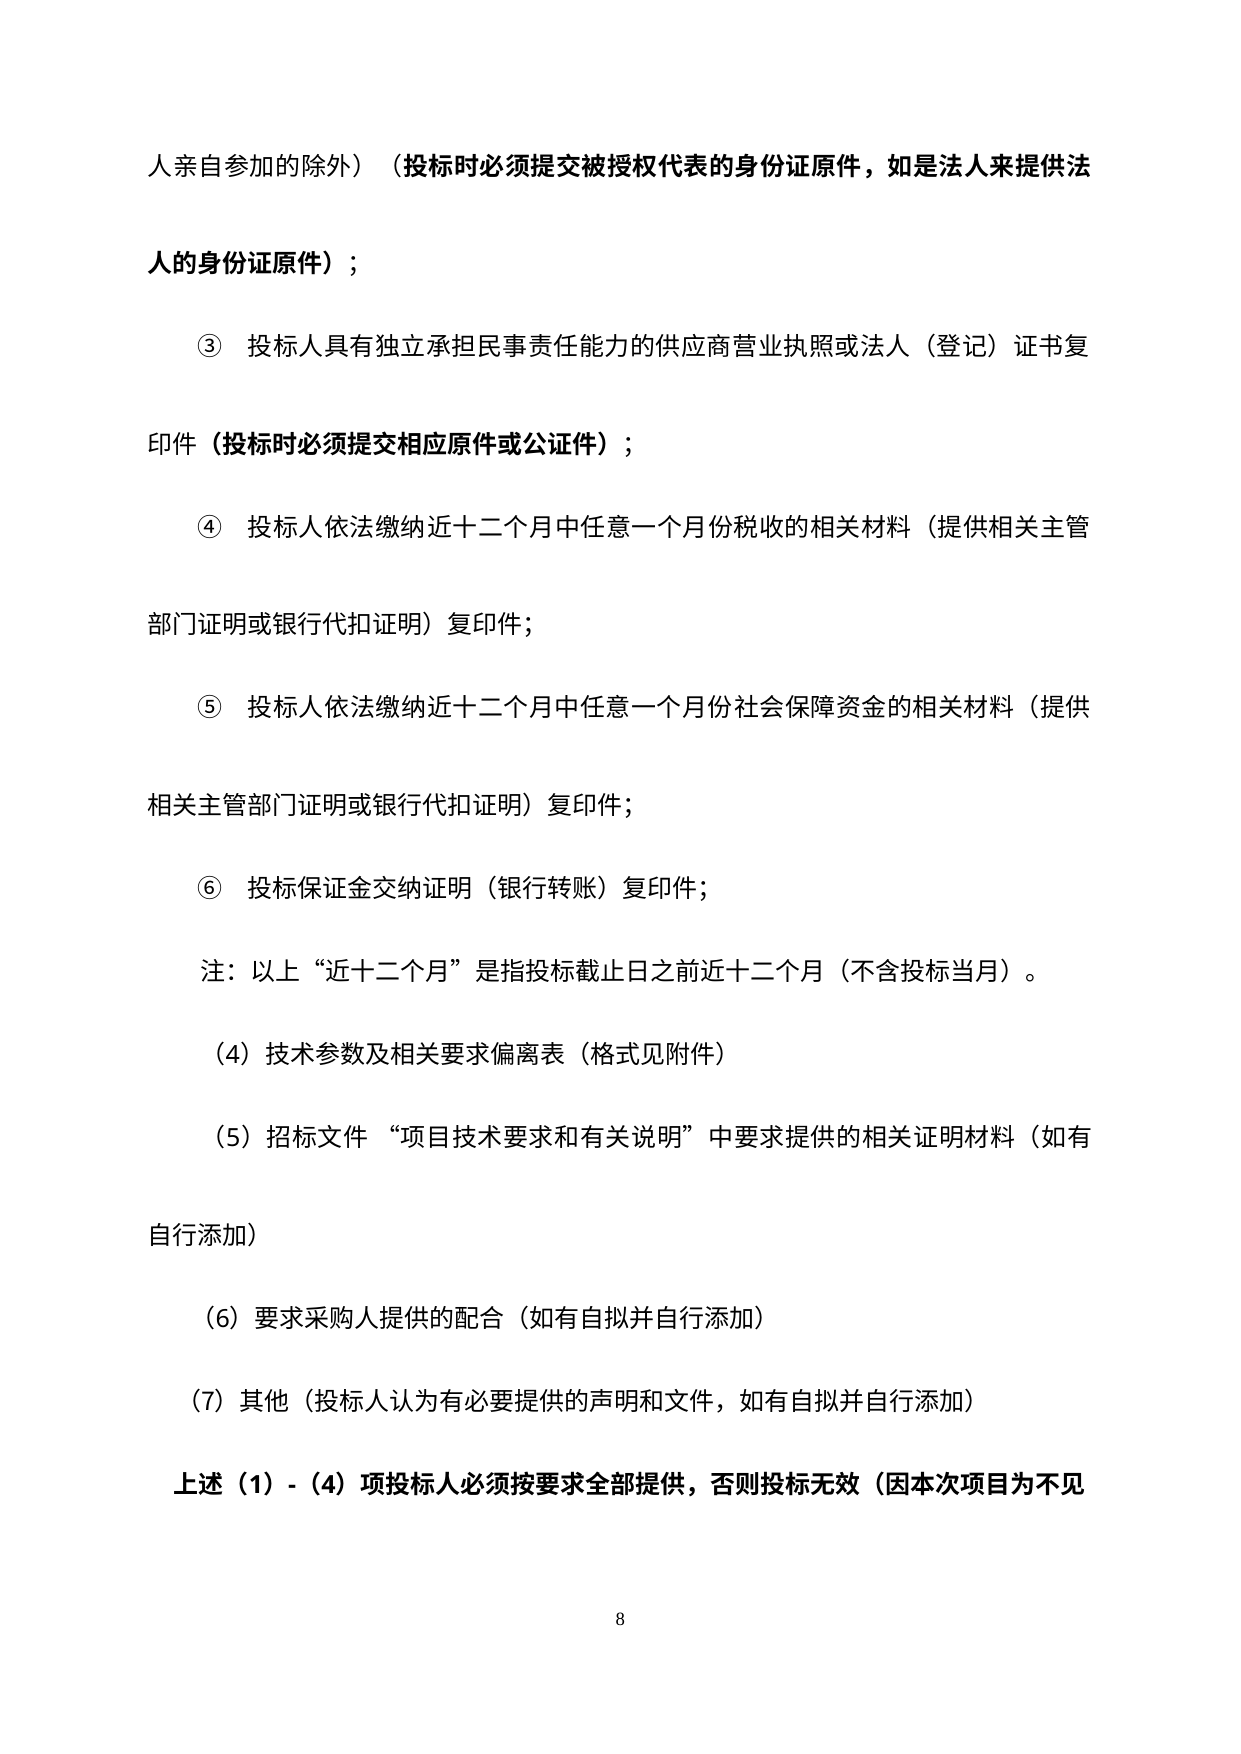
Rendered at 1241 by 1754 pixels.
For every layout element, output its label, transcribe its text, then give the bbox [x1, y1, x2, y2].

text （4）技术参数及相关要求偏离表（格式见附件） [200, 1020, 1092, 1085]
text （6）要求采购人提供的配合（如有自拟并自行添加） [177, 1284, 1092, 1349]
text 注：以上“近十二个月”是指投标截止日之前近十二个月（不含投标当月）。 [200, 937, 1092, 1002]
list 投标人具有独立承担民事责任能力的供应商营业执照或法人（登记）证书复印件（投标时必须提交相应原件或公证件）； [148, 312, 1092, 475]
list 投标人依法缴纳近十二个月中任意一个月份税收的相关材料（提供相关主管部门证明或银行代扣证明）复印件； [148, 493, 1092, 655]
text （5）招标文件 “项目技术要求和有关说明”中要求提供的相关证明材料（如有自行添加） [148, 1103, 1092, 1266]
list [148, 132, 1092, 294]
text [148, 1450, 1092, 1515]
list 投标人依法缴纳近十二个月中任意一个月份社会保障资金的相关材料（提供相关主管部门证明或银行代扣证明）复印件； [148, 673, 1092, 836]
text （7）其他（投标人认为有必要提供的声明和文件，如有自拟并自行添加） [148, 1367, 1092, 1432]
list 投标保证金交纳证明（银行转账）复印件； [148, 854, 1092, 919]
